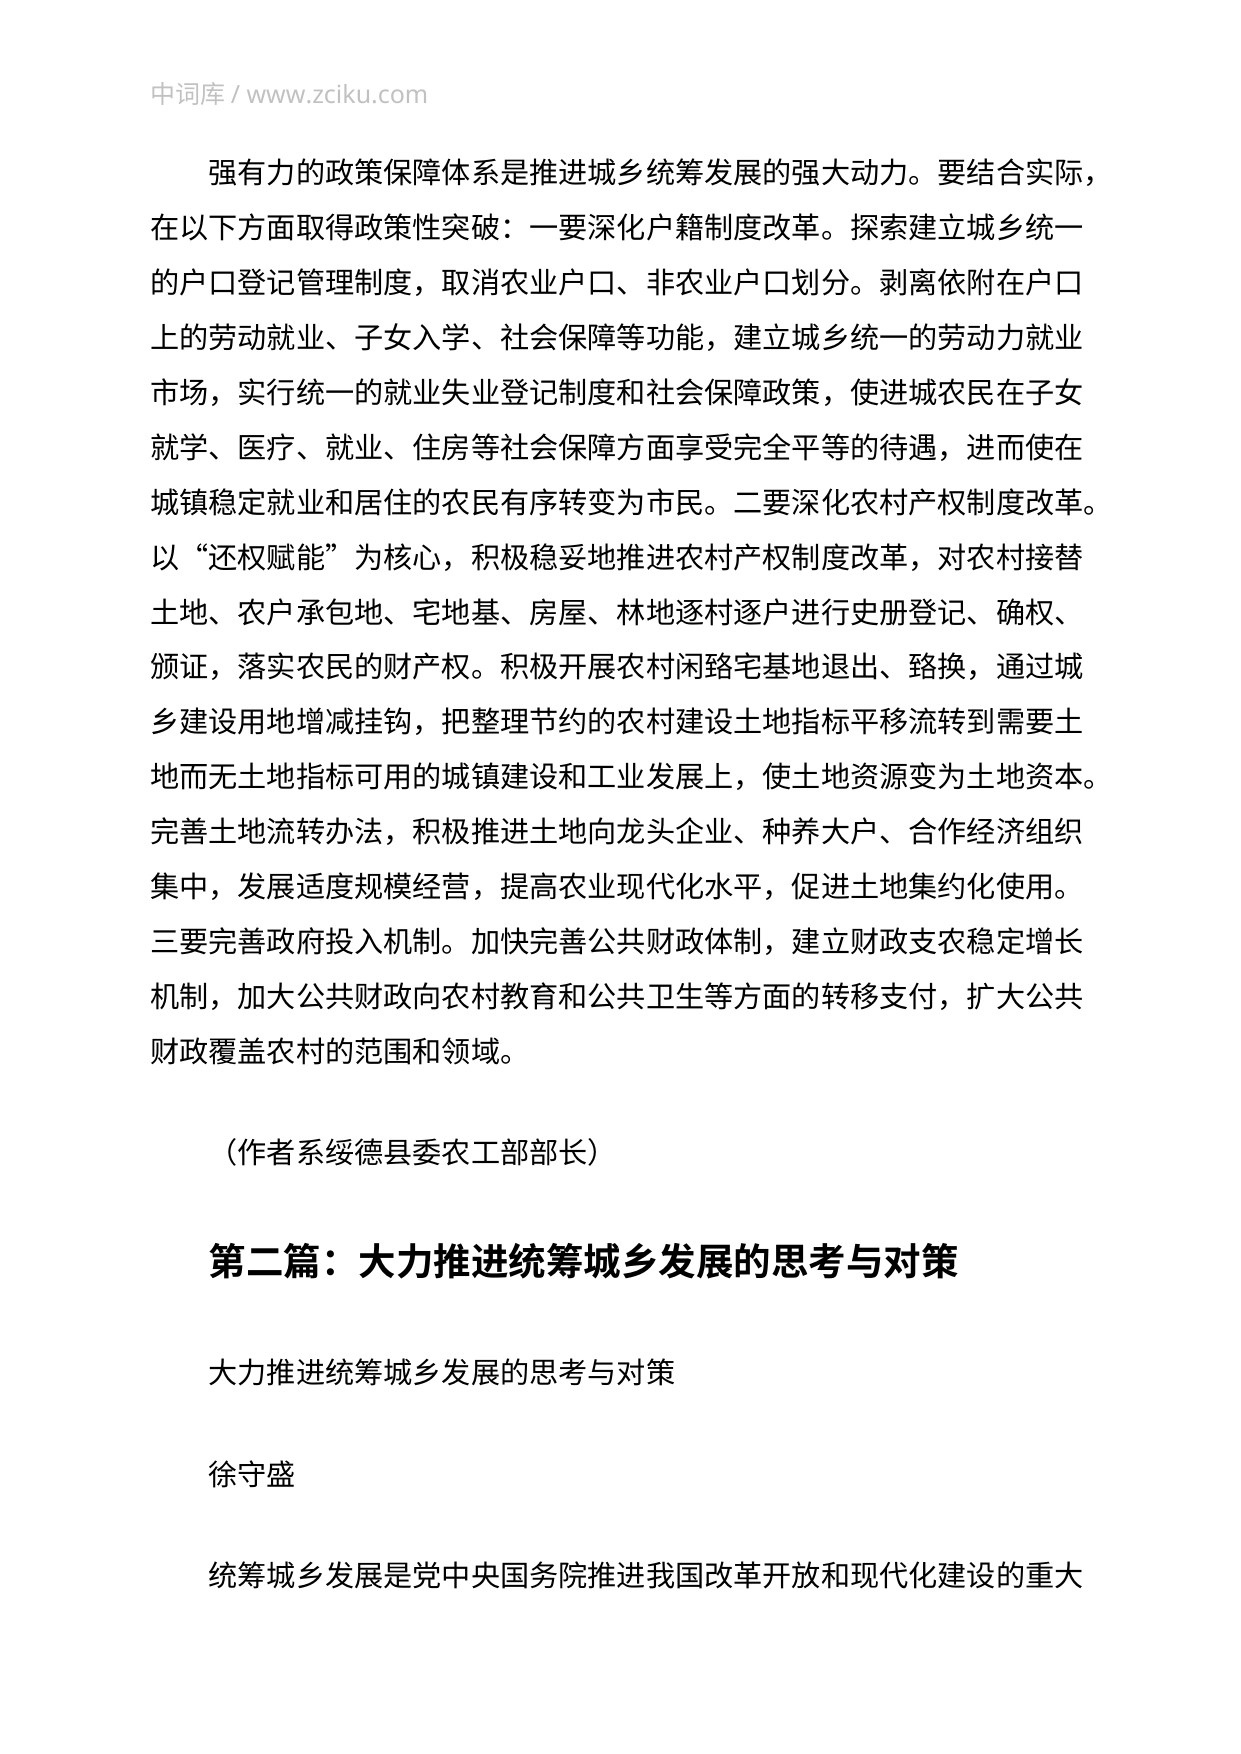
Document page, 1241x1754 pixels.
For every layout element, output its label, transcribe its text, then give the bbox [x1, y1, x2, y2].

text 徐守盛 [150, 1451, 1090, 1493]
text 强有力的政策保障体系是推进城乡统筹发展的强大动力。要结合实际，在以下方面取得政策性突破：一要深化户籍制度改革。探索建立城乡统一的户口登记管理制度，取消农业户口、非农业户口划分。剥离依附在户口上的劳动就业、子女入学、社会保障等功能，建立城乡统一的劳动力就业市场，实行统一的就业失业登记制度和社会保障政策，使进城农民在子女就学、医疗、就业、住房等社会保障方面享受完全平等的待遇，进而使在城镇稳定就业和居住的农民有序转变为市民。二要深化农村产权制度改革。以“还权赋能”为核心，积极稳妥地推进农村产权制度改革，对农村接替土地、农户承包地、宅地基、房屋、林地逐村逐户进行史册登记、确权、颁证，落实农民的财产权。积极开展农村闲臵宅基地退出、臵换，通过城乡建设用地增减挂钩，把整理节约的农村建设土地指标平移流转到需要土地而无土地指标可用的城镇建设和工业发展上，使土地资源变为土地资本。完善土地流转办法，积极推进土地向龙头企业、种养大户、合作经济组织集中，发展适度规模经营，提高农业现代化水平，促进土地集约化使用。三要完善政府投入机制。加快完善公共财政体制，建立财政支农稳定增长机制，加大公共财政向农村教育和公共卫生等方面的转移支付，扩大公共财政覆盖农村的范围和领域。 [150, 150, 1090, 1071]
text 第二篇：大力推进统筹城乡发展的思考与对策 [150, 1232, 1090, 1286]
text 大力推进统筹城乡发展的思考与对策 [150, 1349, 1090, 1392]
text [150, 1553, 1090, 1595]
text （作者系绥德县委农工部部长） [150, 1130, 1090, 1172]
